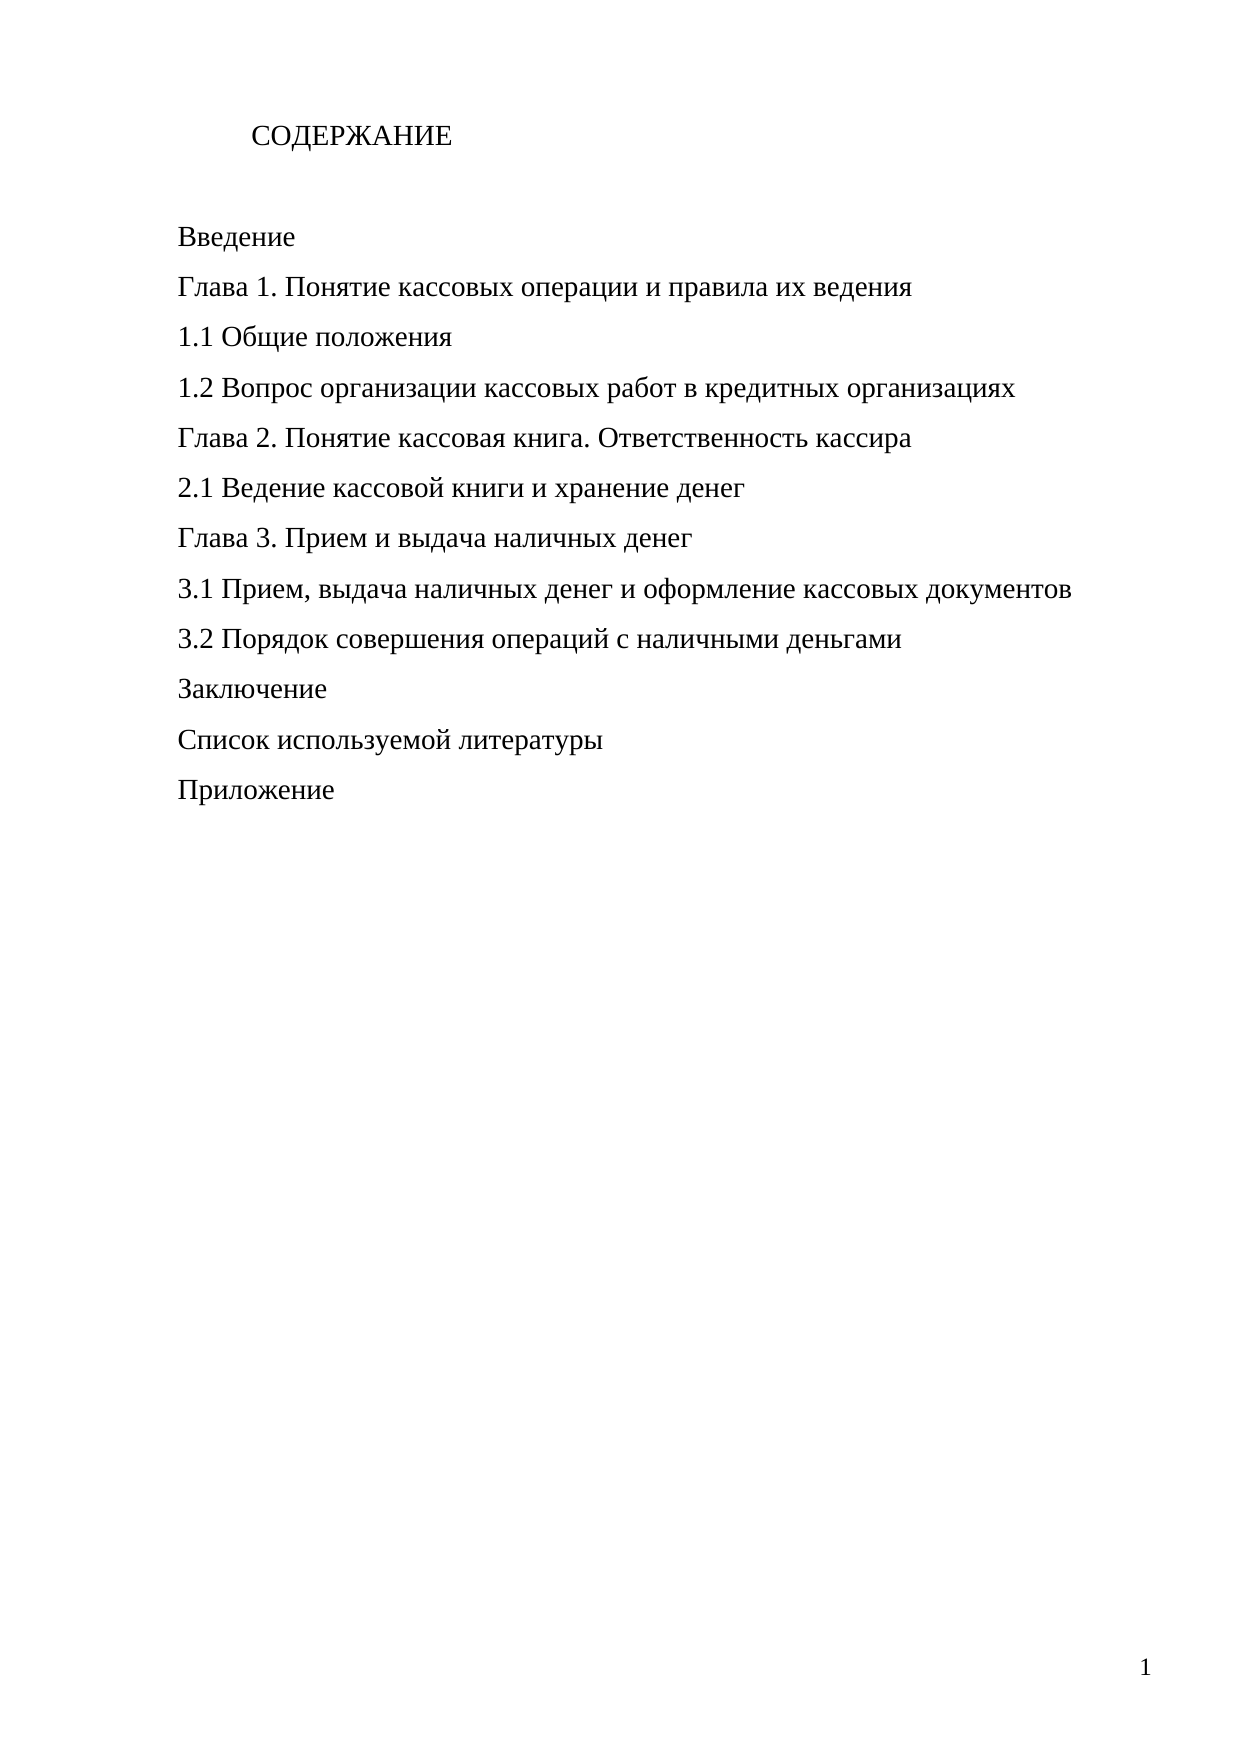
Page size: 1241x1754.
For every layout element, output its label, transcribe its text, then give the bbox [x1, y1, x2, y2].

text Приложение [177, 772, 1152, 806]
text Список используемой литературы [177, 722, 1152, 755]
text Введение [177, 219, 1152, 252]
text Глава 3. Прием и выдача наличных денег [177, 521, 1152, 554]
text 2.1 Ведение кассовой книги и хранение денег [177, 470, 1152, 504]
text 3.2 Порядок совершения операций с наличными деньгами [177, 621, 1152, 655]
text 3.1 Прием, выдача наличных денег и оформление кассовых документов [177, 571, 1152, 604]
text 1.2 Вопрос организации кассовых работ в кредитных организациях [177, 370, 1152, 403]
text содержание [177, 118, 1152, 152]
text 1.1 Общие положения [177, 319, 1152, 353]
text Глава 2. Понятие кассовая книга. Ответственность кассира [177, 420, 1152, 453]
text Заключение [177, 672, 1152, 705]
text Глава 1. Понятие кассовых операции и правила их ведения [177, 269, 1152, 303]
